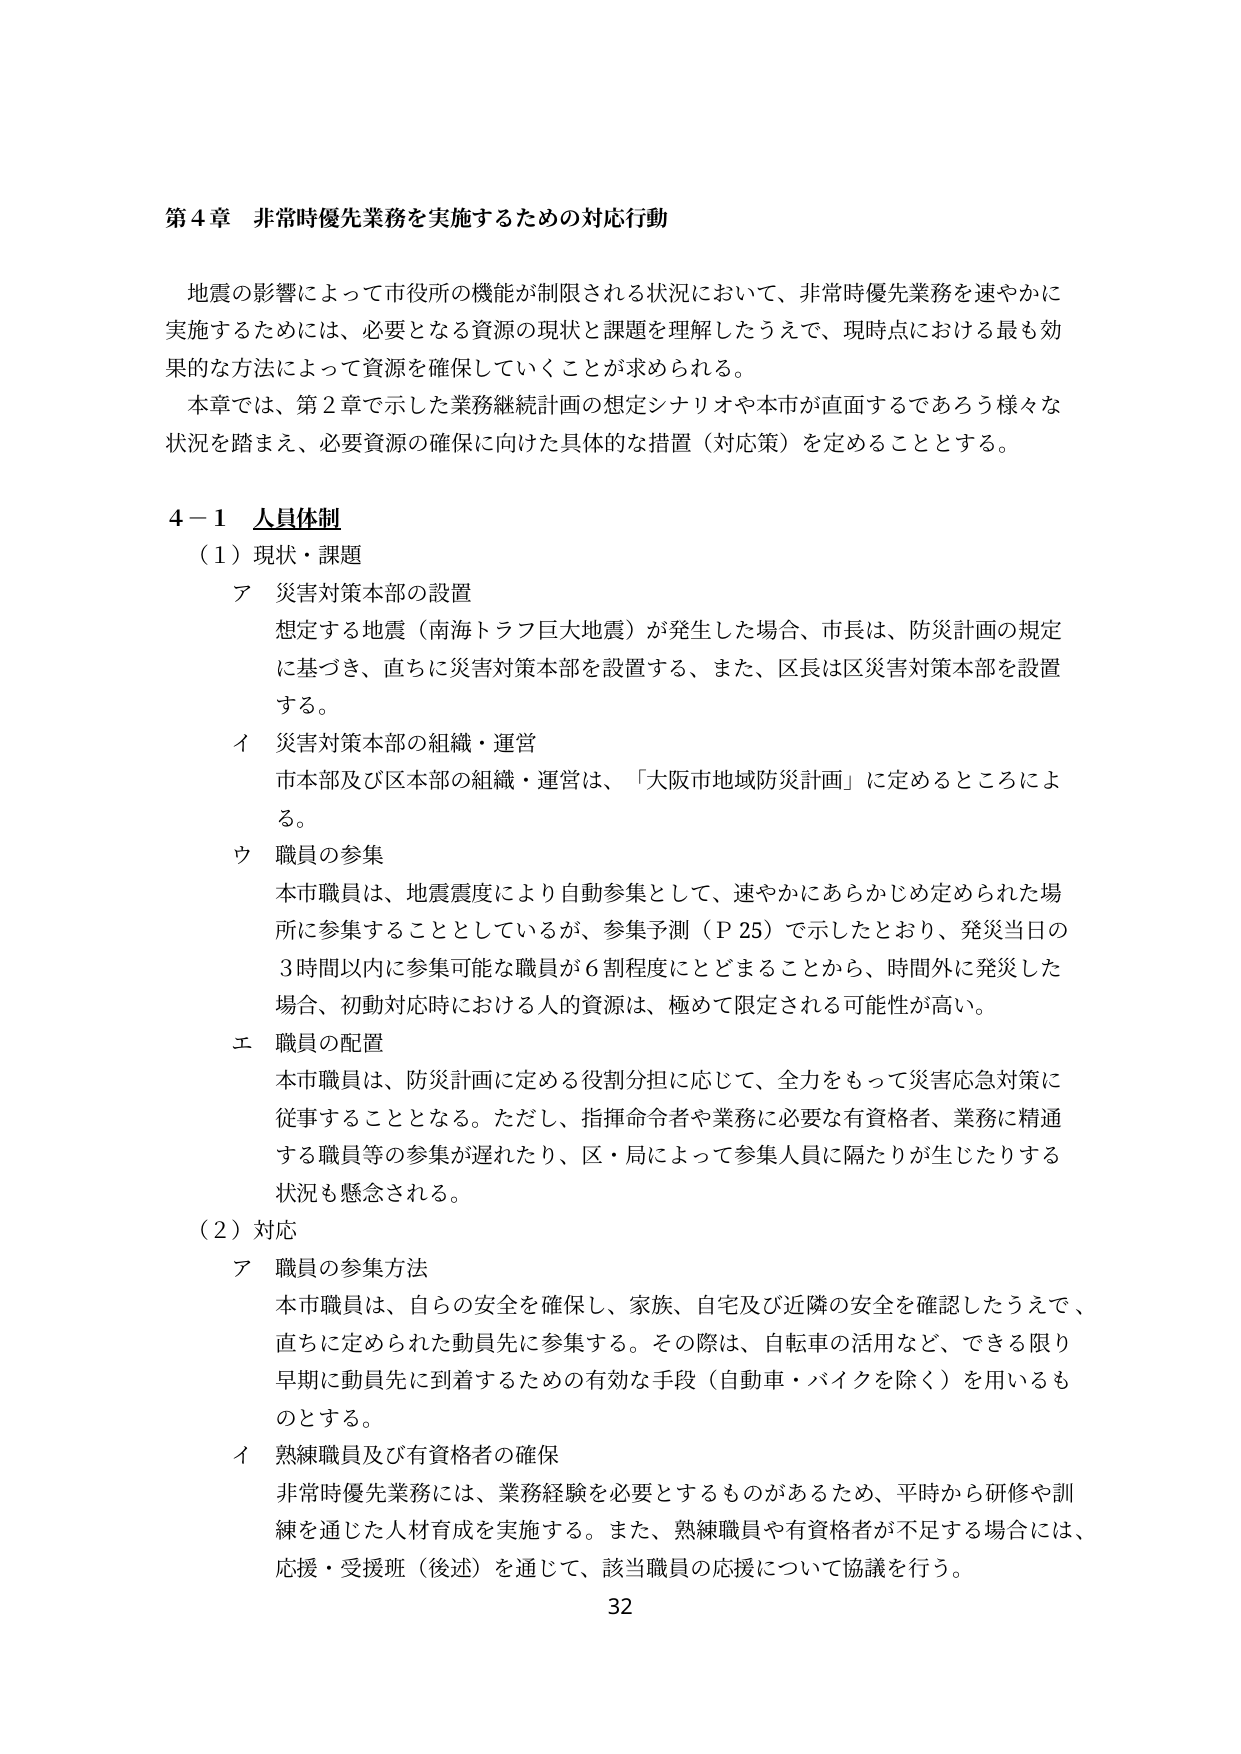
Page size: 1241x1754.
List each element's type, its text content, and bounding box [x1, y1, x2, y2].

text 本章では、第２章で示した業務継続計画の想定シナリオや本市が直面するであろう様々な状況を踏まえ、必要資源の確保に向けた具体的な措置（対応策）を定めることとする。 [165, 385, 1075, 460]
text イ 熟練職員及び有資格者の確保 [165, 1435, 1075, 1473]
text ４－１ 人員体制 [165, 498, 1075, 535]
text （１）現状・課題 [165, 535, 1075, 573]
text エ 職員の配置 [165, 1023, 1075, 1060]
text （２）対応 [165, 1210, 1075, 1248]
text 地震の影響によって市役所の機能が制限される状況において、非常時優先業務を速やかに実施するためには、必要となる資源の現状と課題を理解したうえで、現時点における最も効果的な方法によって資源を確保していくことが求められる。 [165, 273, 1075, 385]
text イ 災害対策本部の組織・運営 [165, 723, 1075, 760]
text ア 災害対策本部の設置 [165, 573, 1075, 610]
text 本市職員は、地震震度により自動参集として、速やかにあらかじめ定められた場所に参集することとしているが、参集予測（Ｐ25）で示したとおり、発災当日の３時間以内に参集可能な職員が６割程度にとどまることから、時間外に発災した場合、初動対応時における人的資源は、極めて限定される可能性が高い。 [165, 873, 1075, 1023]
text ウ 職員の参集 [165, 835, 1075, 873]
text 本市職員は、防災計画に定める役割分担に応じて、全力をもって災害応急対策に従事することとなる。ただし、指揮命令者や業務に必要な有資格者、業務に精通する職員等の参集が遅れたり、区・局によって参集人員に隔たりが生じたりする状況も懸念される。 [165, 1060, 1075, 1210]
text ア 職員の参集方法 [165, 1248, 1075, 1285]
text 本市職員は、自らの安全を確保し、家族、自宅及び近隣の安全を確認したうえで、直ちに定められた動員先に参集する。その際は、自転車の活用など、できる限り早期に動員先に到着するための有効な手段（自動車・バイクを除く）を用いるものとする。 [165, 1285, 1075, 1435]
text 想定する地震（南海トラフ巨大地震）が発生した場合、市長は、防災計画の規定に基づき、直ちに災害対策本部を設置する、また、区長は区災害対策本部を設置する。 [165, 610, 1075, 723]
text 市本部及び区本部の組織・運営は、「大阪市地域防災計画」に定めるところによる。 [165, 760, 1075, 835]
text 第４章 非常時優先業務を実施するための対応行動 [165, 198, 1075, 235]
text 非常時優先業務には、業務経験を必要とするものがあるため、平時から研修や訓練を通じた人材育成を実施する。また、熟練職員や有資格者が不足する場合には、応援・受援班（後述）を通じて、該当職員の応援について協議を行う。 [165, 1473, 1075, 1585]
